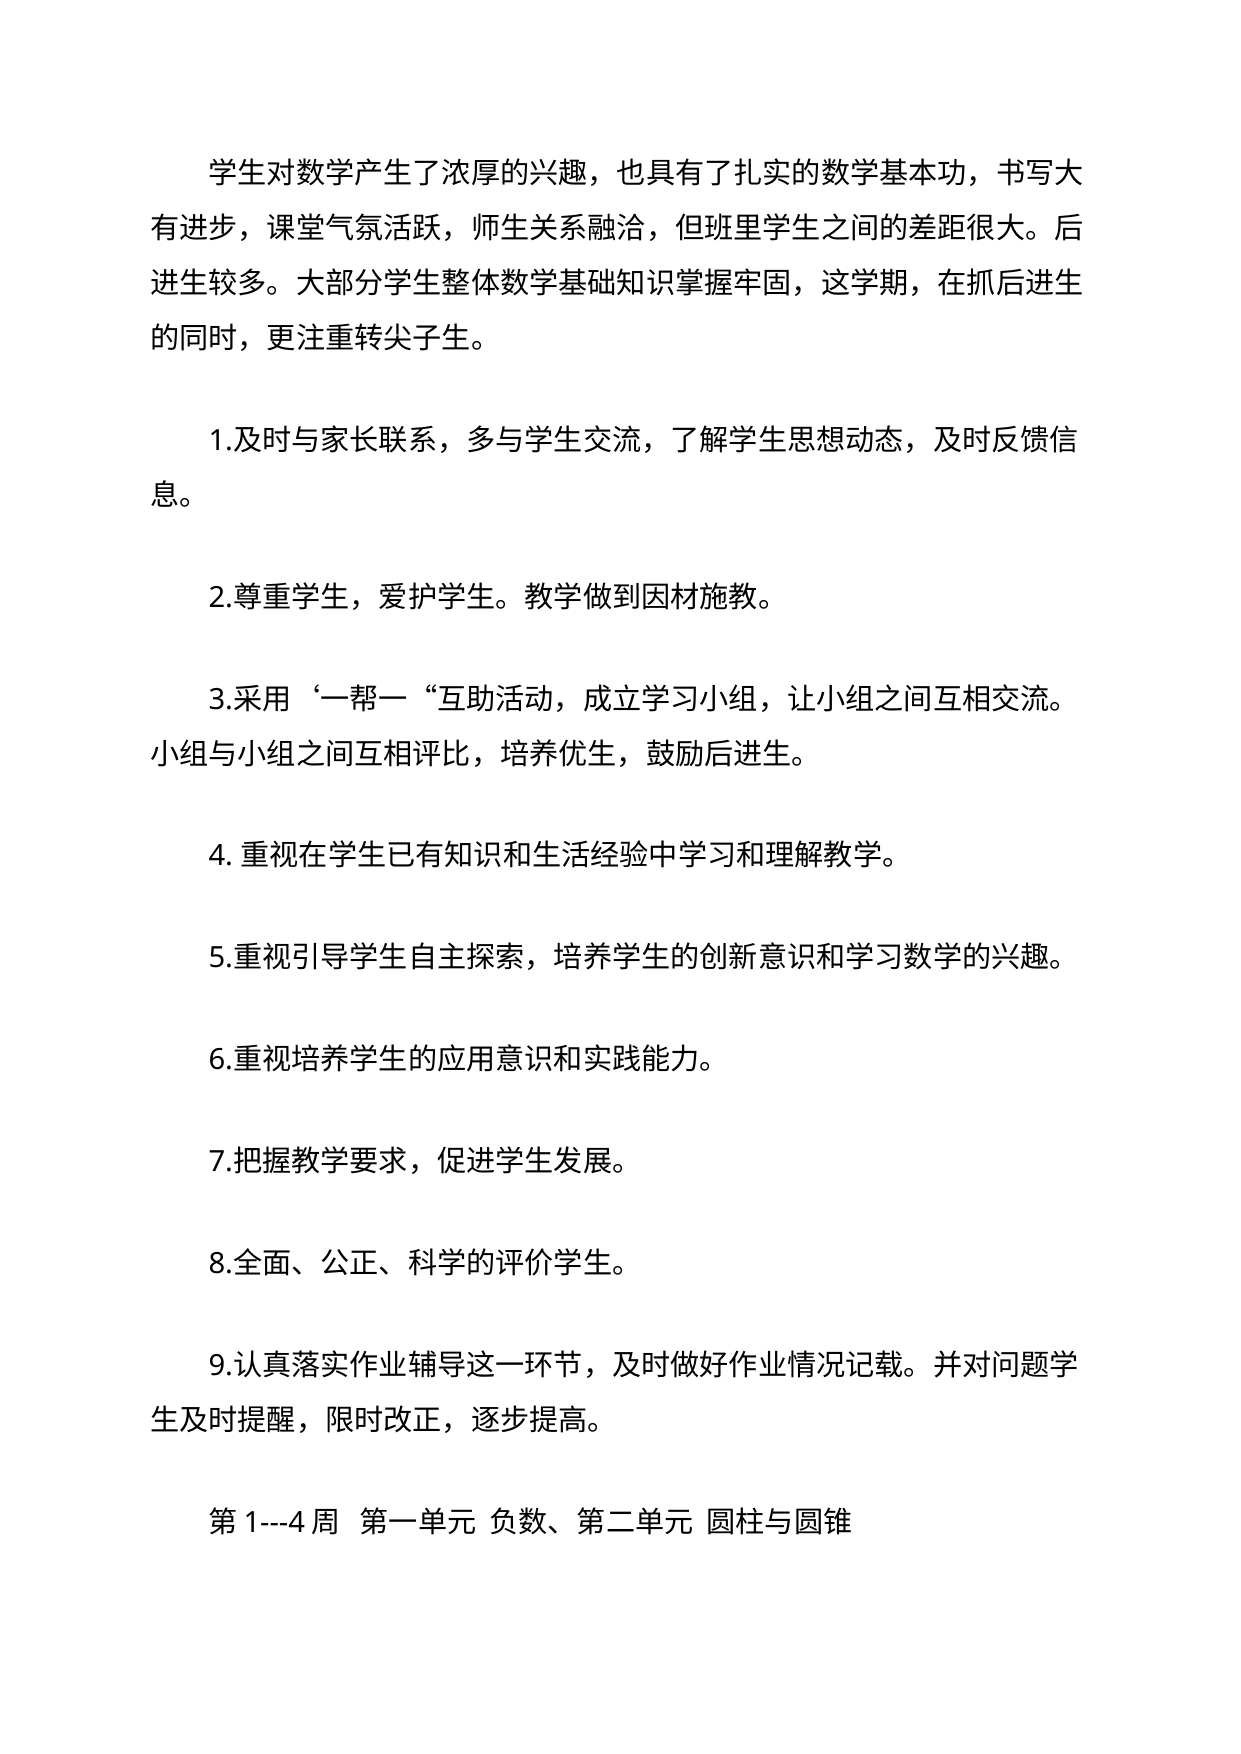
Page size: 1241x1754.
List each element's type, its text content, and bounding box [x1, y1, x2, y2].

text 1.及时与家长联系，多与学生交流，了解学生思想动态，及时反馈信息。 [150, 416, 1090, 514]
text 第1---4周 第一单元 负数、第二单元 圆柱与圆锥 [150, 1499, 1090, 1541]
text 5.重视引导学生自主探索，培养学生的创新意识和学习数学的兴趣。 [150, 934, 1090, 976]
text 7.把握教学要求，促进学生发展。 [150, 1138, 1090, 1180]
text 6.重视培养学生的应用意识和实践能力。 [150, 1036, 1090, 1078]
text 学生对数学产生了浓厚的兴趣，也具有了扎实的数学基本功，书写大有进步，课堂气氛活跃，师生关系融洽，但班里学生之间的差距很大。后进生较多。大部分学生整体数学基础知识掌握牢固，这学期，在抓后进生的同时，更注重转尖子生。 [150, 150, 1090, 357]
text 9.认真落实作业辅导这一环节，及时做好作业情况记载。并对问题学生及时提醒，限时改正，逐步提高。 [150, 1342, 1090, 1439]
text 8.全面、公正、科学的评价学生。 [150, 1240, 1090, 1282]
text 3.采用‘一帮一“互助活动，成立学习小组，让小组之间互相交流。小组与小组之间互相评比，培养优生，鼓励后进生。 [150, 675, 1090, 772]
text 4. 重视在学生已有知识和生活经验中学习和理解教学。 [150, 832, 1090, 874]
text 2.尊重学生，爱护学生。教学做到因材施教。 [150, 573, 1090, 616]
